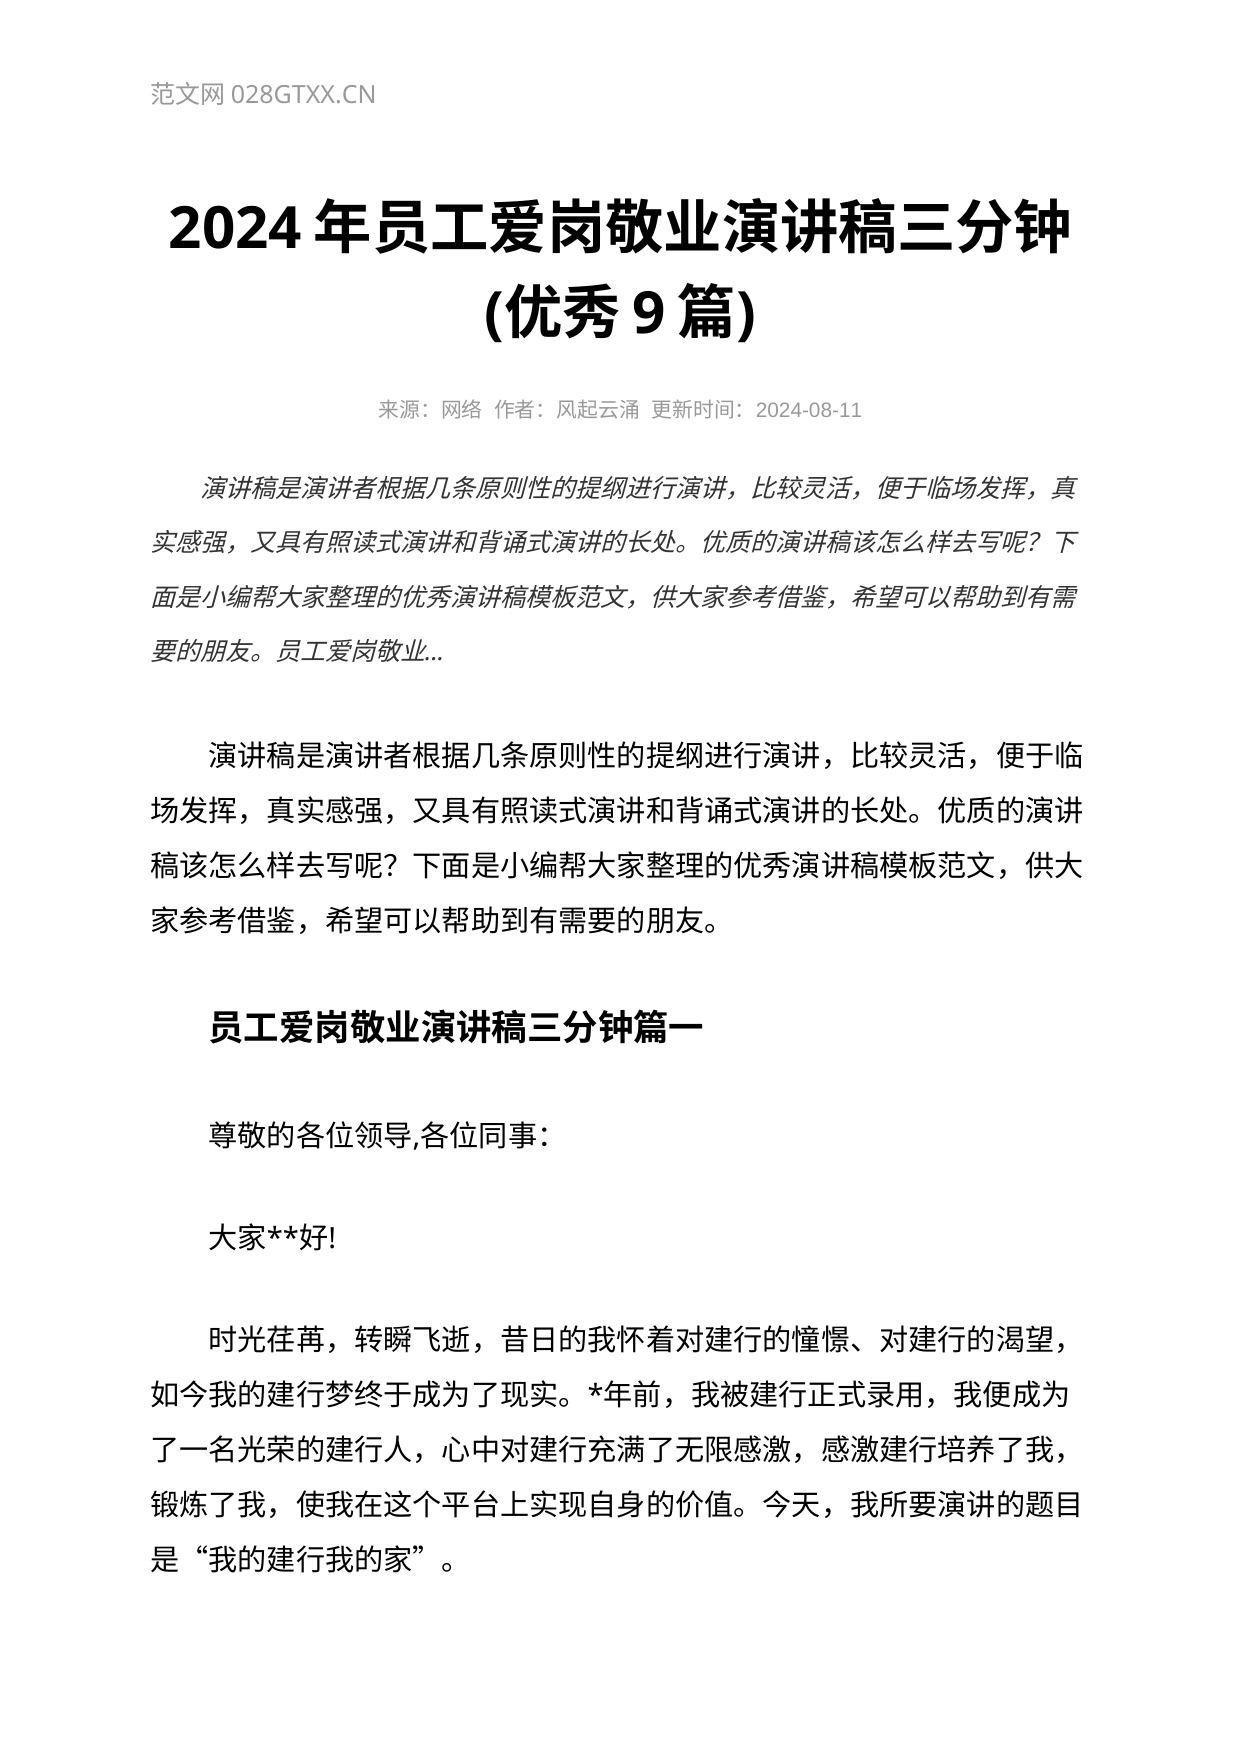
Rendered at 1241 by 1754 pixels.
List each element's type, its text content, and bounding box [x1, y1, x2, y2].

text 尊敬的各位领导,各位同事： [150, 1113, 1090, 1155]
text 时光荏苒，转瞬飞逝，昔日的我怀着对建行的憧憬、对建行的渴望，如今我的建行梦终于成为了现实。*年前，我被建行正式录用，我便成为了一名光荣的建行人，心中对建行充满了无限感激，感激建行培养了我，锻炼了我，使我在这个平台上实现自身的价值。今天，我所要演讲的题目是“我的建行我的家”。 [150, 1317, 1090, 1579]
text 大家**好! [150, 1215, 1090, 1257]
text 来源：网络 作者：风起云涌 更新时间：2024-08-11 [150, 398, 1090, 422]
text 演讲稿是演讲者根据几条原则性的提纲进行演讲，比较灵活，便于临场发挥，真实感强，又具有照读式演讲和背诵式演讲的长处。优质的演讲稿该怎么样去写呢？下面是小编帮大家整理的优秀演讲稿模板范文，供大家参考借鉴，希望可以帮助到有需要的朋友。 [150, 733, 1090, 940]
text 员工爱岗敬业演讲稿三分钟篇一 [150, 999, 1090, 1051]
subtitle 2024年员工爱岗敬业演讲稿三分钟(优秀9篇) [150, 181, 1090, 351]
text 演讲稿是演讲者根据几条原则性的提纲进行演讲，比较灵活，便于临场发挥，真实感强，又具有照读式演讲和背诵式演讲的长处。优质的演讲稿该怎么样去写呢？下面是小编帮大家整理的优秀演讲稿模板范文，供大家参考借鉴，希望可以帮助到有需要的朋友。员工爱岗敬业... [150, 468, 1090, 668]
